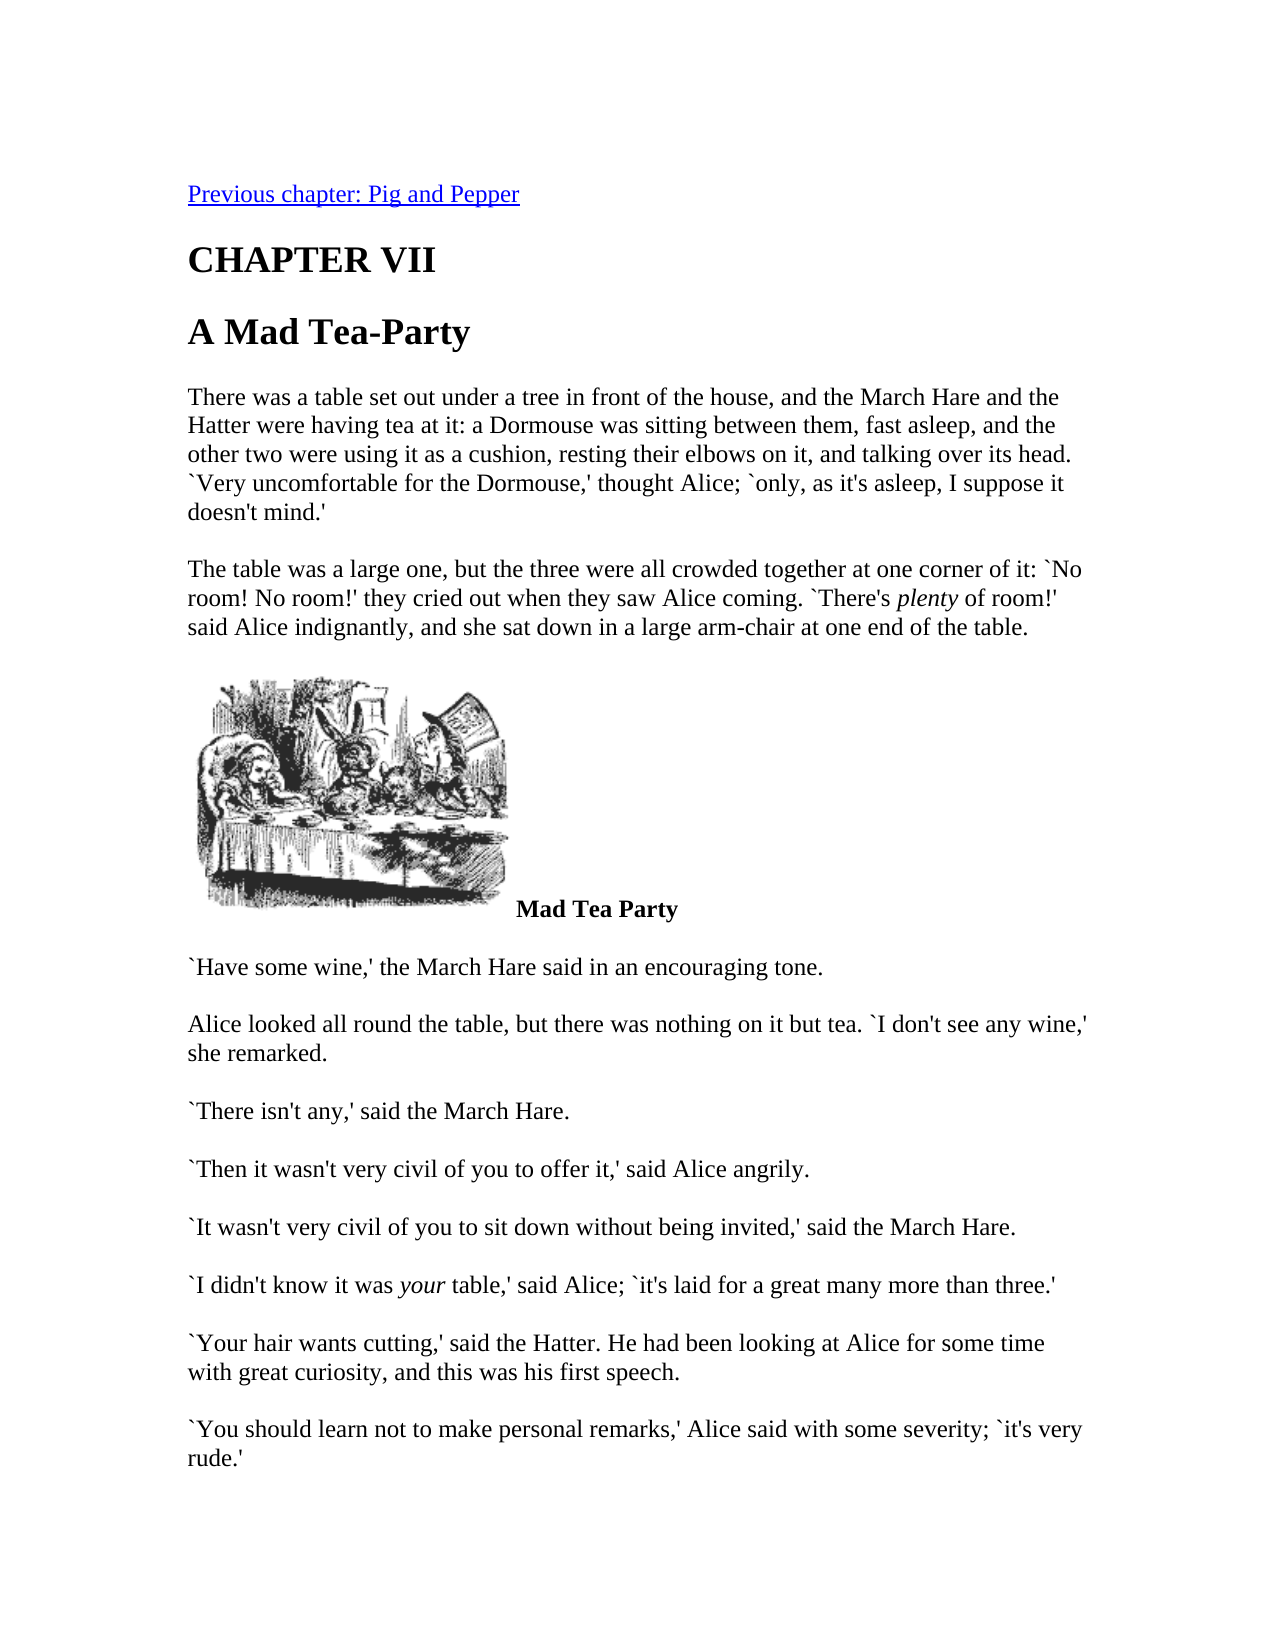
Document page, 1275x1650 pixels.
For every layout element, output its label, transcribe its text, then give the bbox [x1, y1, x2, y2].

text There was a table set out under a tree in front of the house, and the March Hare and the Hatter were having tea at it: a Dormouse was sitting between them, fast asleep, and the other two were using it as a cushion, resting their elbows on it, and talking over its head. `Very uncomfortable for the Dormouse,' thought Alice; `only, as it's asleep, I suppose it doesn't mind.' [187, 382, 1087, 525]
text `I didn't know it was your table,' said Alice; `it's laid for a great many more than three.' [187, 1270, 1087, 1299]
text Alice looked all round the table, but there was nothing on it but tea. `I don't see any wine,' she remarked. [187, 1009, 1087, 1067]
text `It wasn't very civil of you to sit down without being invited,' said the March Hare. [187, 1212, 1087, 1241]
text Previous chapter: Pig and Pepper [187, 179, 1087, 208]
subtitle CHAPTER VII [187, 237, 1087, 280]
text `Then it wasn't very civil of you to offer it,' said Alice angrily. [187, 1154, 1087, 1183]
subtitle A Mad Tea-Party [187, 309, 1087, 352]
text `Your hair wants cutting,' said the Hatter. He had been looking at Alice for some time with great curiosity, and this was his first speech. [187, 1328, 1087, 1385]
picture [187, 669, 516, 917]
text `You should learn not to make personal remarks,' Alice said with some severity; `it's very rude.' [187, 1414, 1087, 1472]
text `There isn't any,' said the March Hare. [187, 1096, 1087, 1125]
text `Have some wine,' the March Hare said in an encouraging tone. [187, 952, 1087, 980]
text The table was a large one, but the three were all crowded together at one corner of it: `No room! No room!' they cried out when they saw Alice coming. `There's plenty of room!' said Alice indignantly, and she sat down in a large arm-chair at one end of the table. [187, 554, 1087, 641]
